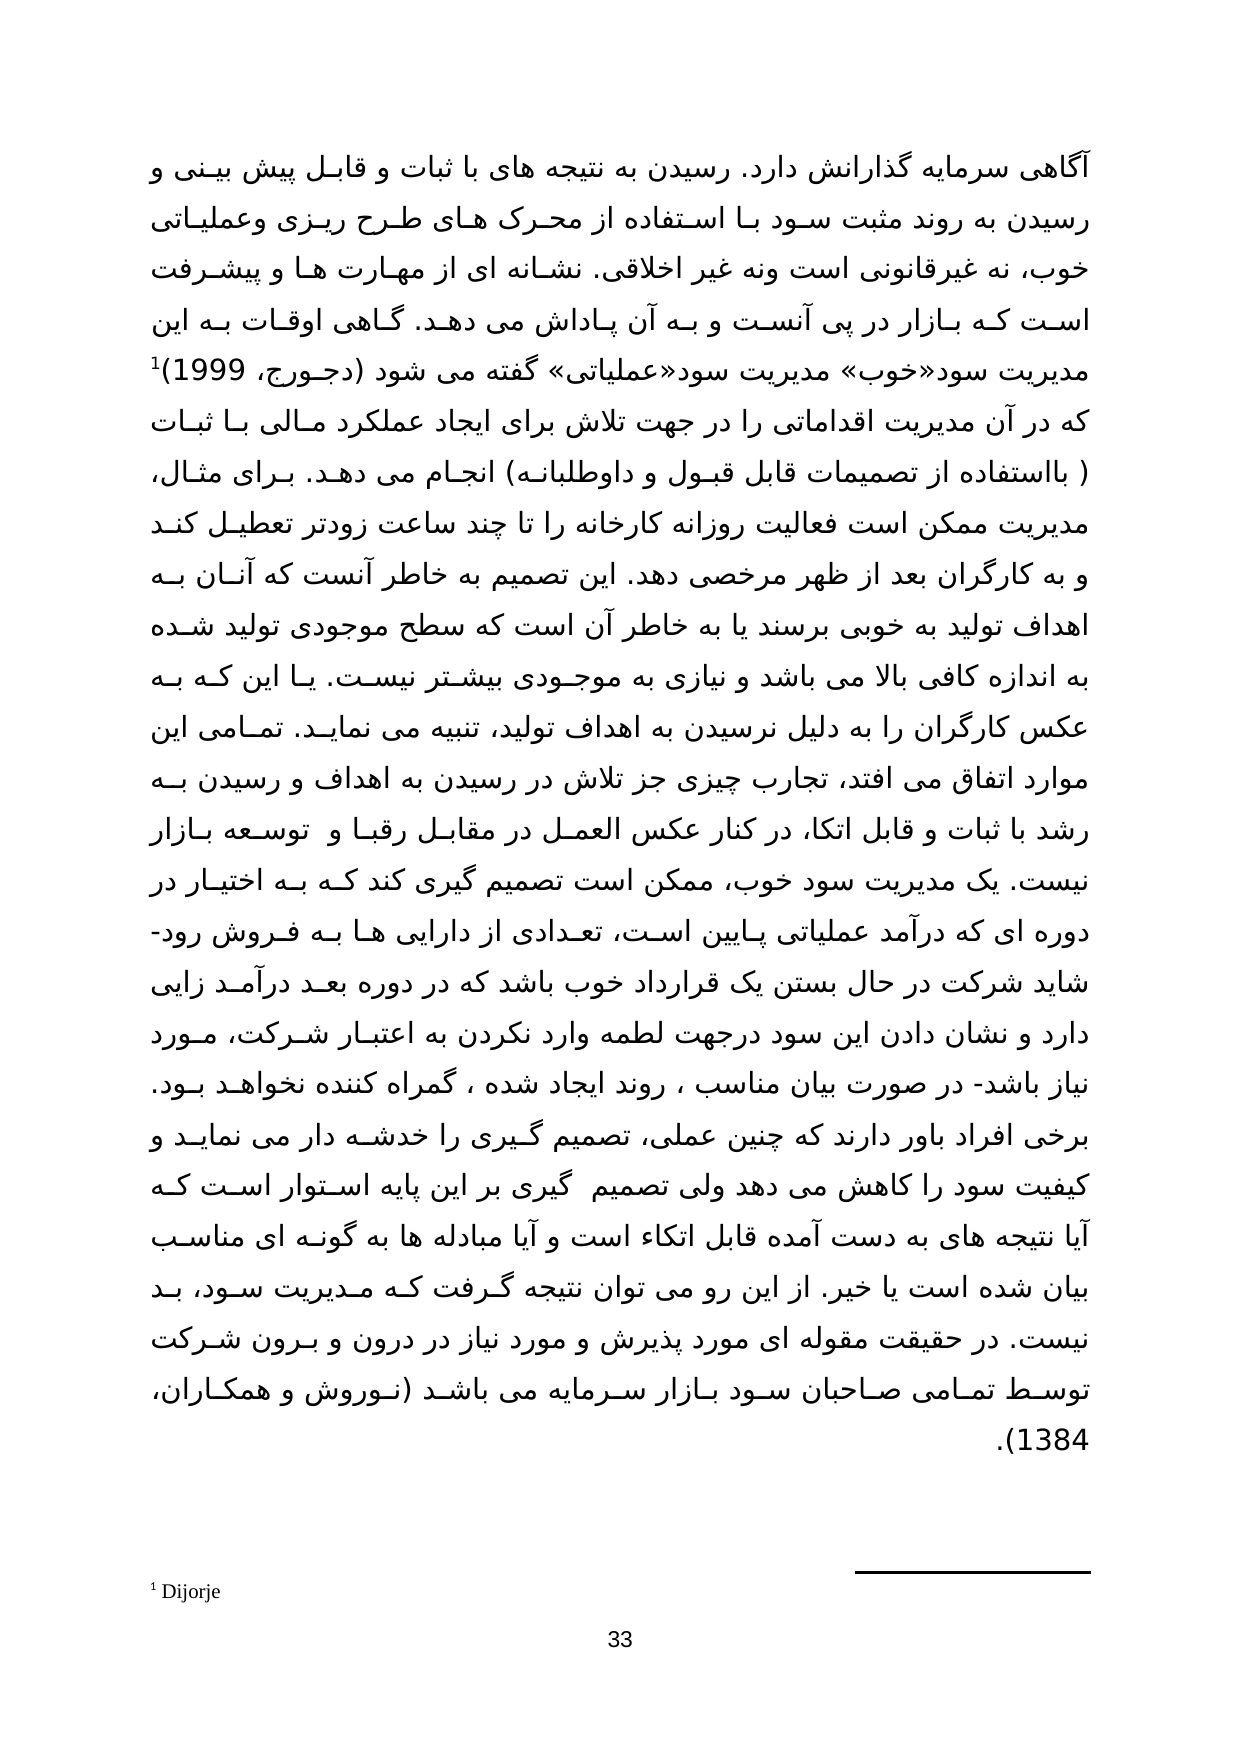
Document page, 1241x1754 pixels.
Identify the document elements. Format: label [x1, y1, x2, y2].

text [150, 150, 1090, 1457]
